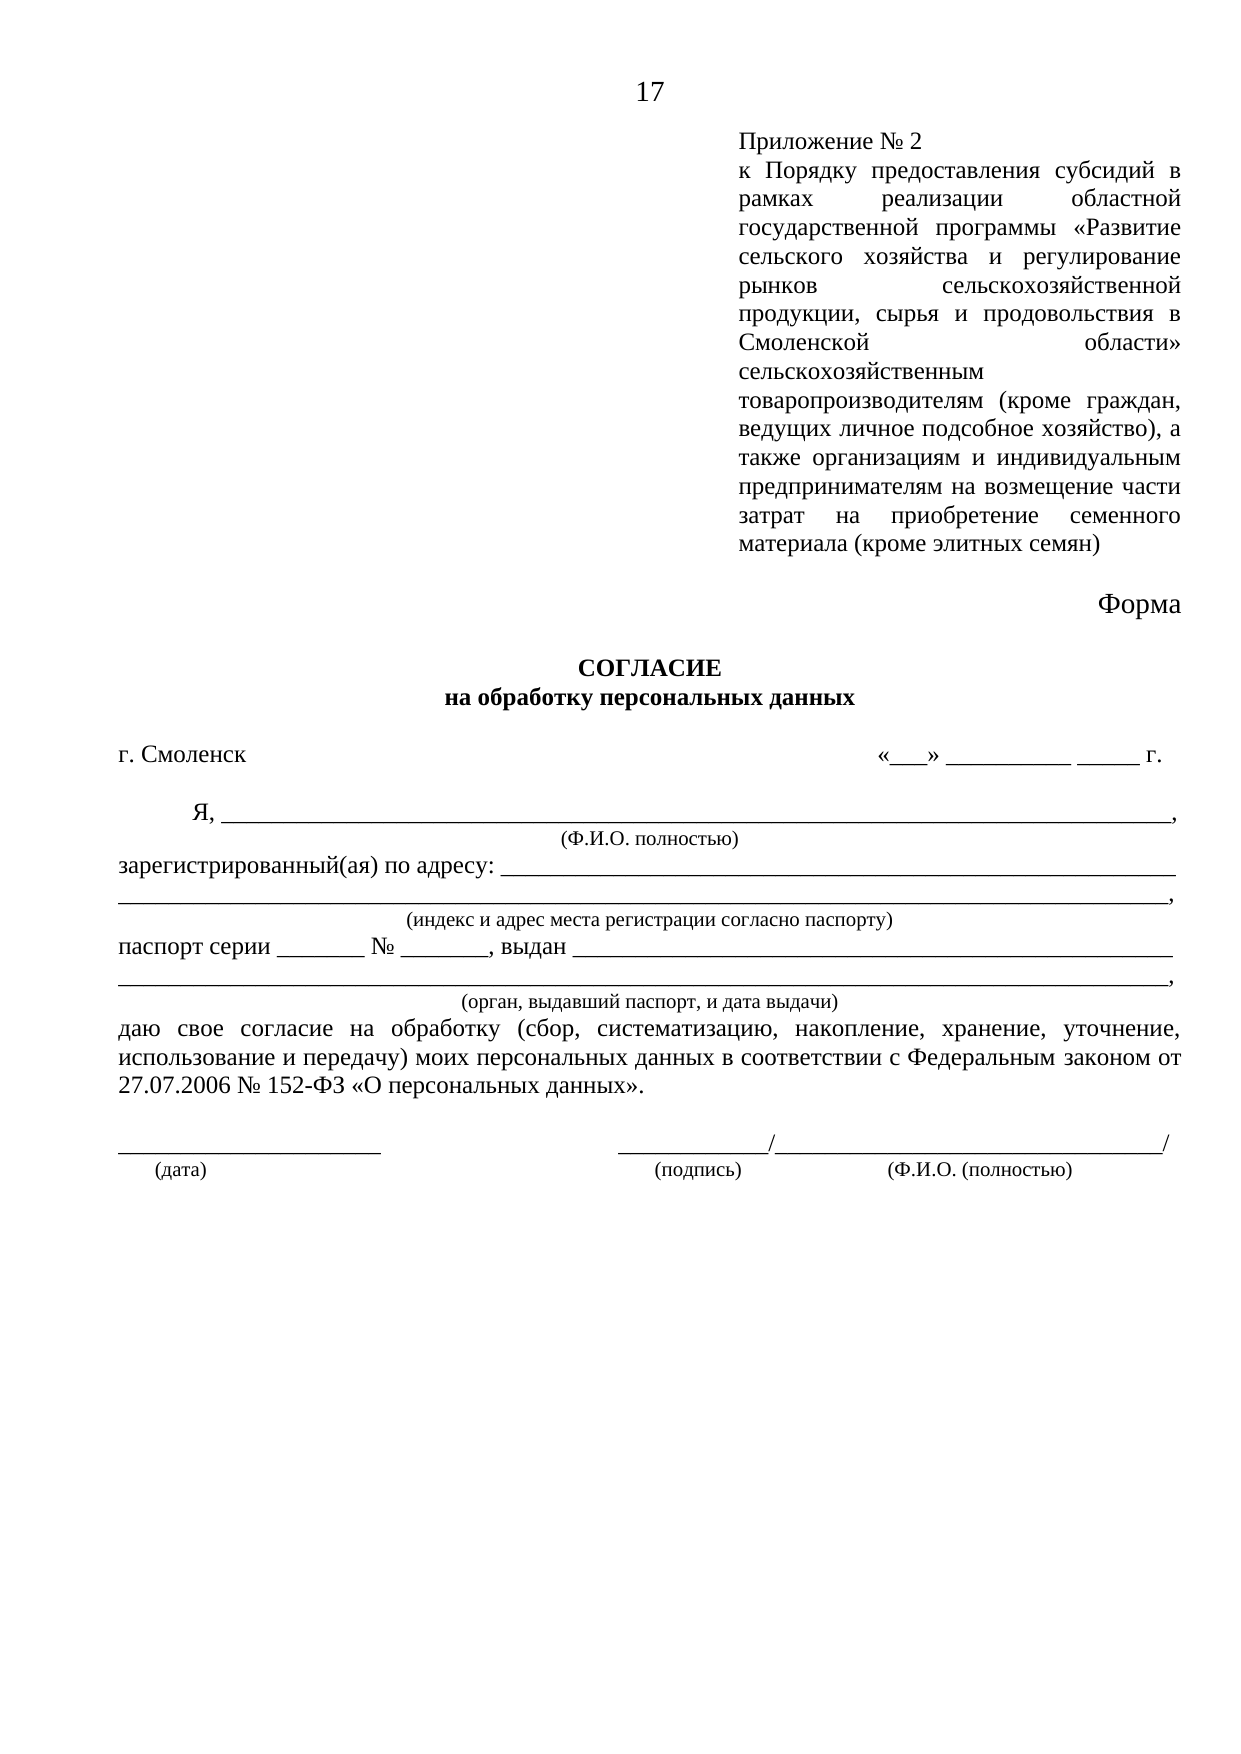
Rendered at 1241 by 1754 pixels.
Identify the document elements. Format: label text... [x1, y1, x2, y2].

text _____________________ ____________/_______________________________/ [118, 1128, 1181, 1157]
text даю свое согласие на обработку (сбор, систематизацию, накопление, хранение, уточнение, использование и передачу) моих персональных данных в соответствии с Федеральным законом от 27.07.2006 № 152-ФЗ «О персональных данных». [118, 1013, 1181, 1099]
text СОГЛАСИЕ [118, 653, 1181, 682]
text к Порядку предоставления субсидий в рамках реализации областной государственной программы «Развитие сельского хозяйства и регулирование рынков сельскохозяйственной продукции, сырья и продовольствия в Смоленской области» сельскохозяйственным товаропроизводителям (кроме граждан, ведущих личное подсобное хозяйство), а также организациям и индивидуальным предпринимателям на возмещение части затрат на приобретение семенного материала (кроме элитных семян) [738, 155, 1181, 557]
text ____________________________________________________________________________________, [118, 878, 1181, 907]
text Форма [118, 586, 1181, 619]
text Приложение № 2 [738, 126, 1181, 155]
text г. Смоленск «___» __________ _____ г. [118, 739, 1181, 768]
text паспорт серии _______ № _______, выдан ________________________________________________ [118, 931, 1181, 960]
text ____________________________________________________________________________________, [118, 960, 1181, 989]
text (орган, выдавший паспорт, и дата выдачи) [118, 989, 1181, 1013]
text зарегистрированный(ая) по адресу: ______________________________________________________ [118, 850, 1181, 878]
text (Ф.И.О. полностью) [118, 826, 1181, 850]
text на обработку персональных данных [118, 682, 1181, 711]
text Я, ____________________________________________________________________________, [118, 797, 1181, 826]
text (индекс и адрес места регистрации согласно паспорту) [118, 907, 1181, 931]
text (дата) (подпись) (Ф.И.О. (полностью) [118, 1157, 1181, 1181]
